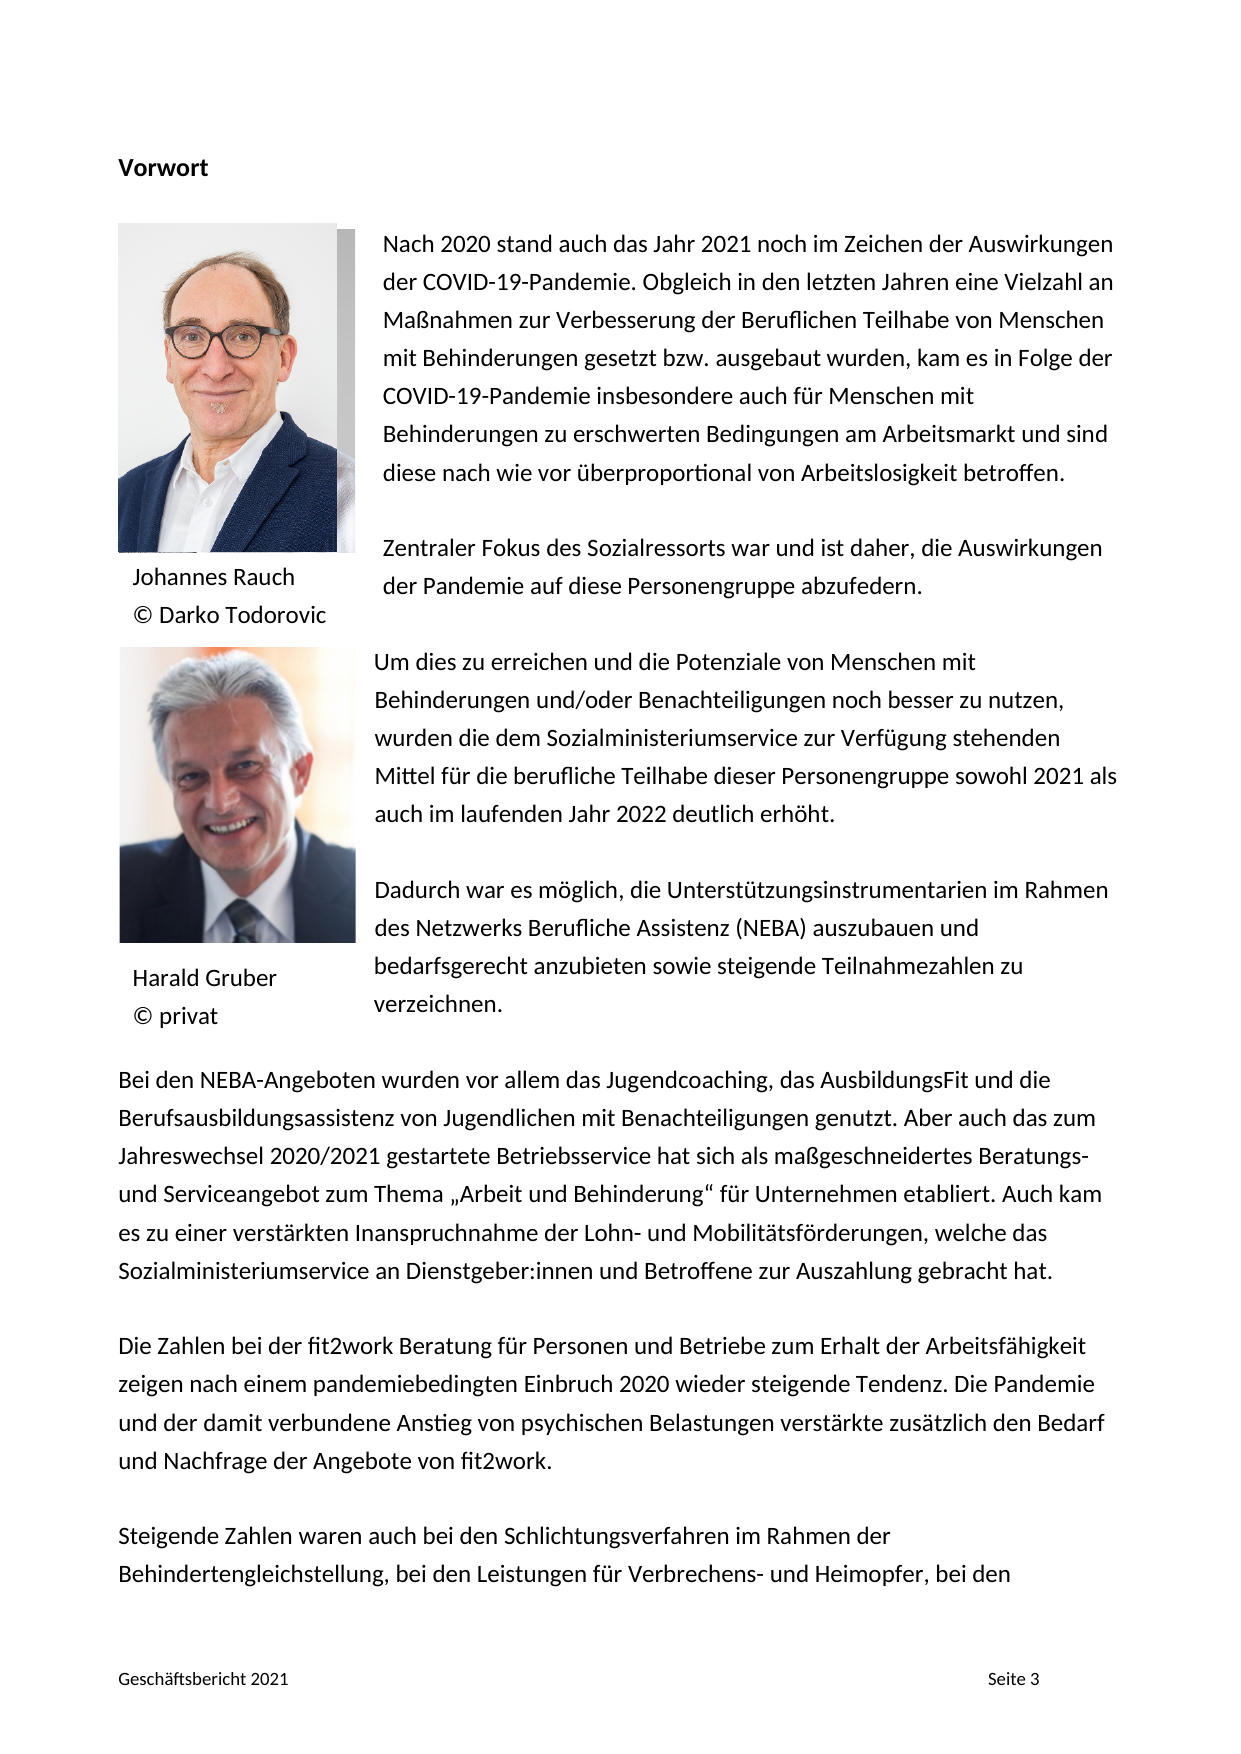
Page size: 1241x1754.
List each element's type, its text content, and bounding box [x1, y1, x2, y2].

text Dadurch war es möglich, die Unterstützungsinstrumentarien im Rahmen des Netzwerks Berufliche Assistenz (NEBA) auszubauen und bedarfsgerecht anzubieten sowie steigende Teilnahmezahlen zu verzeichnen. [118, 874, 1122, 1019]
text Bei den NEBA-Angeboten wurden vor allem das Jugendcoaching, das AusbildungsFit und die Berufsausbildungsassistenz von Jugendlichen mit Benachteiligungen genutzt. Aber auch das zum Jahreswechsel 2020/2021 gestartete Betriebsservice hat sich als maßgeschneidertes Beratungs- und Serviceangebot zum Thema „Arbeit und Behinderung“ für Unternehmen etabliert. Auch kam es zu einer verstärkten Inanspruchnahme der Lohn- und Mobilitätsförderungen, welche das Sozialministeriumservice an Dienstgeber:innen und Betroffene zur Auszahlung gebracht hat. [118, 1064, 1122, 1285]
text Die Zahlen bei der fit2work Beratung für Personen und Betriebe zum Erhalt der Arbeitsfähigkeit zeigen nach einem pandemiebedingten Einbruch 2020 wieder steigende Tendenz. Die Pandemie und der damit verbundene Anstieg von psychischen Belastungen verstärkte zusätzlich den Bedarf und Nachfrage der Angebote von fit2work. [118, 1330, 1122, 1475]
text Nach 2020 stand auch das Jahr 2021 noch im Zeichen der Auswirkungen der COVID-19-Pandemie. Obgleich in den letzten Jahren eine Vielzahl an Maßnahmen zur Verbesserung der Beruflichen Teilhabe von Menschen mit Behinderungen gesetzt bzw. ausgebaut wurden, kam es in Folge der COVID-19-Pandemie insbesondere auch für Menschen mit Behinderungen zu erschwerten Bedingungen am Arbeitsmarkt und sind diese nach wie vor überproportional von Arbeitslosigkeit betroffen. [337, 228, 1122, 487]
text Vorwort [118, 151, 1122, 182]
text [118, 1520, 1122, 1589]
text Zentraler Fokus des Sozialressorts war und ist daher, die Auswirkungen der Pandemie auf diese Personengruppe abzufedern. [355, 532, 1122, 601]
text Um dies zu erreichen und die Potenziale von Menschen mit Behinderungen und/oder Benachteiligungen noch besser zu nutzen, wurden die dem Sozialministeriumservice zur Verfügung stehenden Mittel für die berufliche Teilhabe dieser Personengruppe sowohl 2021 als auch im laufenden Jahr 2022 deutlich erhöht. [118, 646, 1122, 829]
picture [118, 647, 356, 941]
picture [117, 223, 355, 553]
